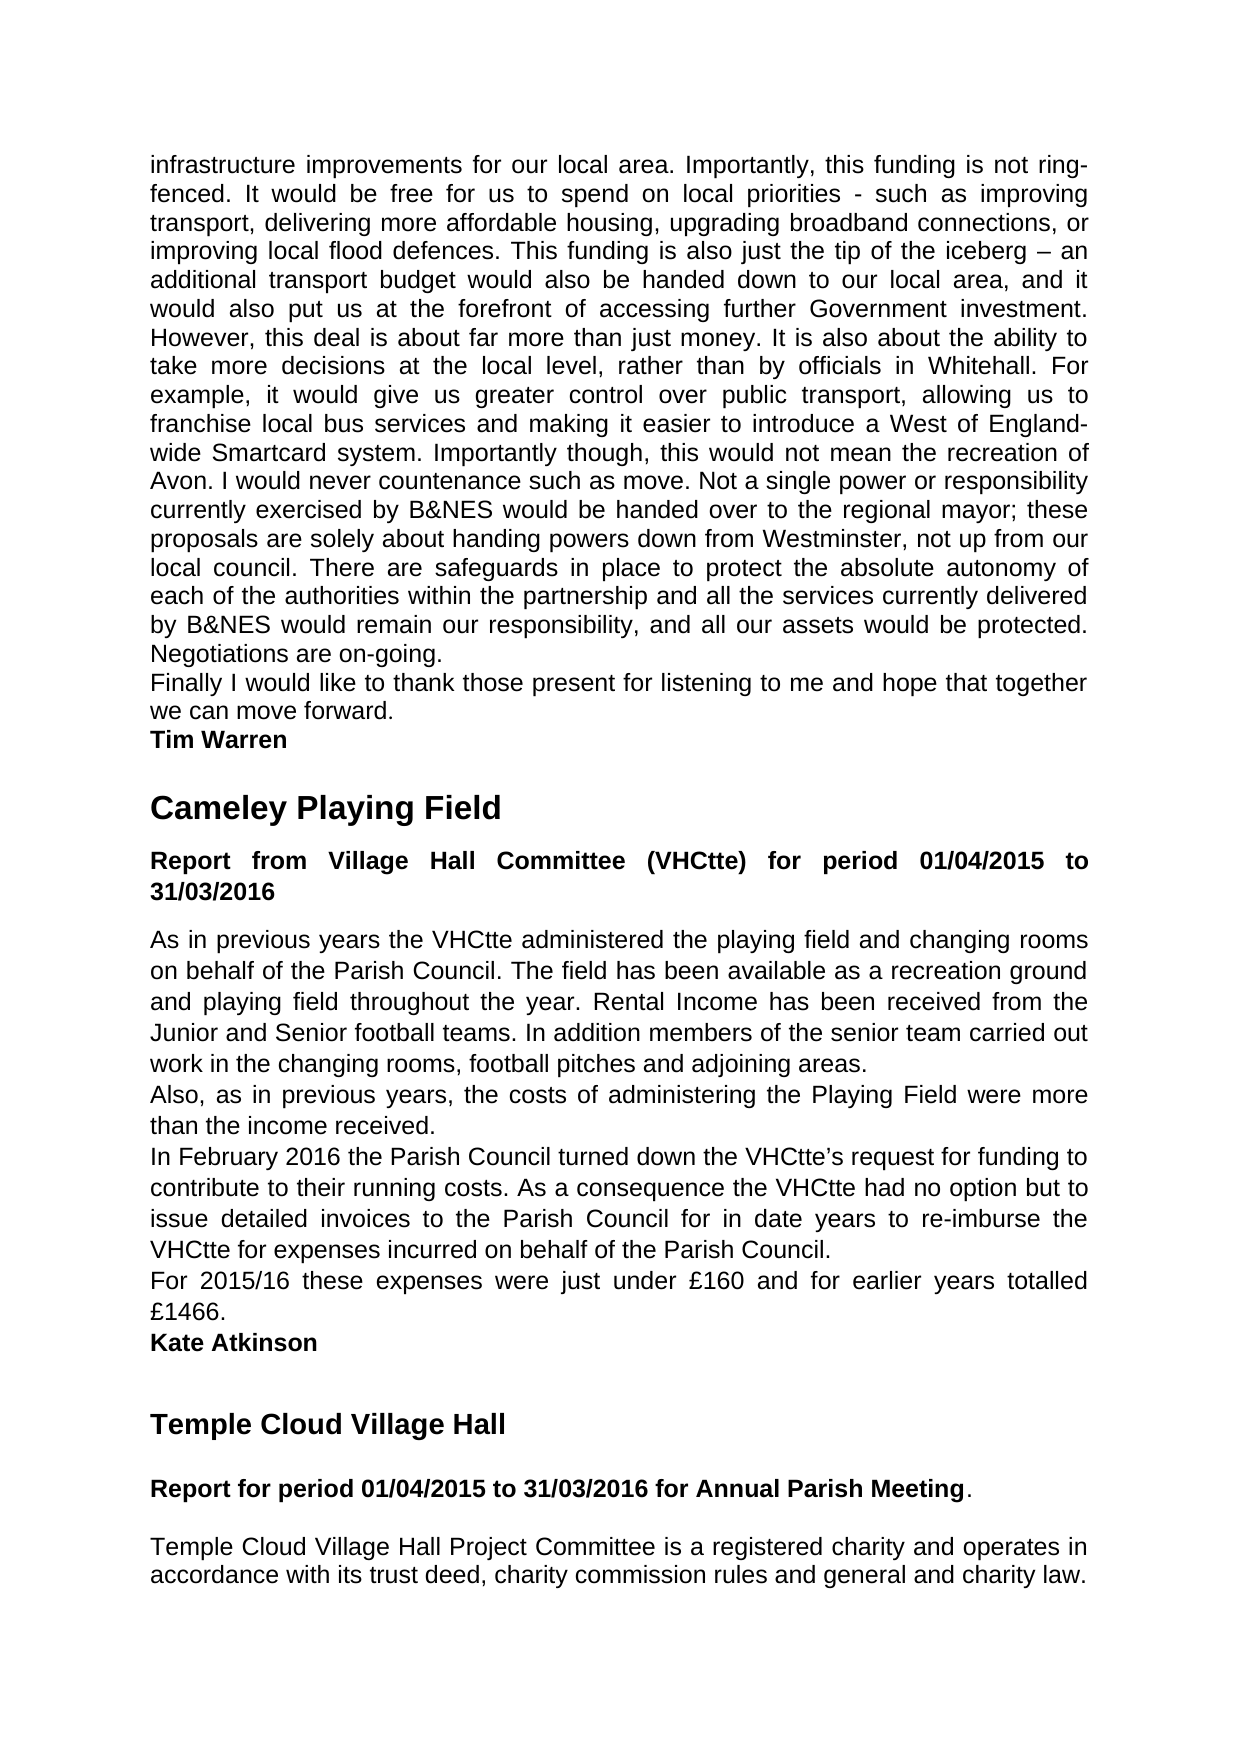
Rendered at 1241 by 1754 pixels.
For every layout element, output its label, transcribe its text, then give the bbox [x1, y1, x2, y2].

text Temple Cloud Village Hall [150, 1407, 1090, 1440]
text Finally I would like to thank those present for listening to me and hope that together we can move forward. [150, 667, 1090, 725]
text In February 2016 the Parish Council turned down the VHCtte’s request for funding to contribute to their running costs. As a consequence the VHCtte had no option but to issue detailed invoices to the Parish Council for in date years to re-imburse the VHCtte for expenses incurred on behalf of the Parish Council. [150, 1142, 1090, 1264]
text Kate Atkinson [150, 1328, 1090, 1357]
text For 2015/16 these expenses were just under £160 and for earlier years totalled £1466. [150, 1266, 1090, 1326]
text Temple Cloud Village Hall Project Committee is a registered charity and operates in accordance with its trust deed, charity commission rules and general and charity law. [150, 1531, 1090, 1589]
text Report from Village Hall Committee (VHCtte) for period 01/04/2015 to 31/03/2016 [150, 846, 1090, 906]
text Report for period 01/04/2015 to 31/03/2016 for Annual Parish Meeting. [150, 1474, 1090, 1503]
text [150, 150, 1090, 667]
text As in previous years the VHCtte administered the playing field and changing rooms on behalf of the Parish Council. The field has been available as a recreation ground and playing field throughout the year. Rental Income has been received from the Junior and Senior football teams. In addition members of the senior team carried out work in the changing rooms, football pitches and adjoining areas. [150, 924, 1090, 1077]
text Cameley Playing Field [150, 788, 1090, 826]
text Also, as in previous years, the costs of administering the Playing Field were more than the income received. [150, 1080, 1090, 1139]
text Tim Warren [150, 725, 1090, 754]
